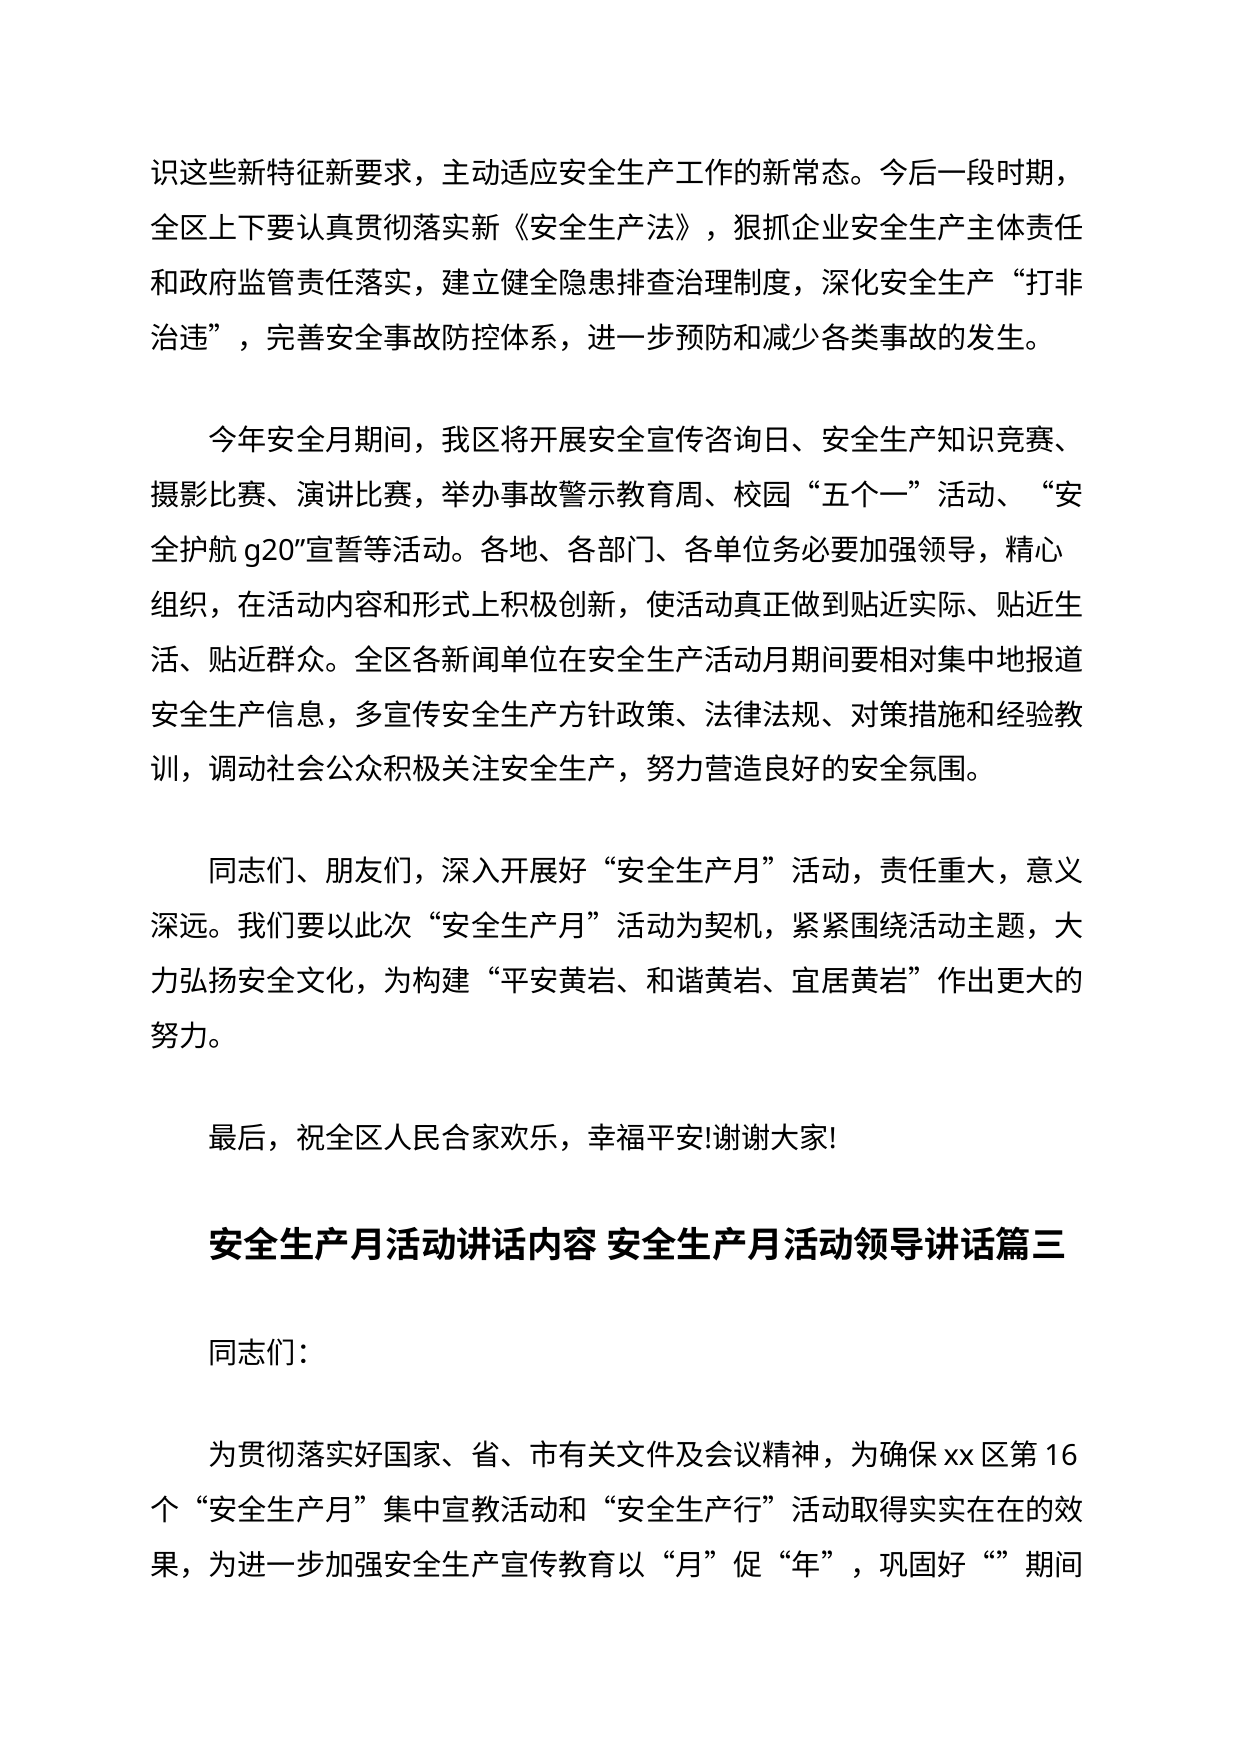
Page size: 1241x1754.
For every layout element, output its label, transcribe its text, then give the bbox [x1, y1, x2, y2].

text 最后，祝全区人民合家欢乐，幸福平安!谢谢大家! [150, 1114, 1090, 1157]
text 同志们、朋友们，深入开展好“安全生产月”活动，责任重大，意义深远。我们要以此次“安全生产月”活动为契机，紧紧围绕活动主题，大力弘扬安全文化，为构建“平安黄岩、和谐黄岩、宜居黄岩”作出更大的努力。 [150, 848, 1090, 1055]
text 同志们： [150, 1329, 1090, 1372]
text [150, 150, 1090, 357]
text 安全生产月活动讲话内容 安全生产月活动领导讲话篇三 [150, 1216, 1090, 1267]
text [150, 1431, 1090, 1583]
text 今年安全月期间，我区将开展安全宣传咨询日、安全生产知识竞赛、摄影比赛、演讲比赛，举办事故警示教育周、校园“五个一”活动、“安全护航g20”宣誓等活动。各地、各部门、各单位务必要加强领导，精心组织，在活动内容和形式上积极创新，使活动真正做到贴近实际、贴近生活、贴近群众。全区各新闻单位在安全生产活动月期间要相对集中地报道安全生产信息，多宣传安全生产方针政策、法律法规、对策措施和经验教训，调动社会公众积极关注安全生产，努力营造良好的安全氛围。 [150, 416, 1090, 788]
